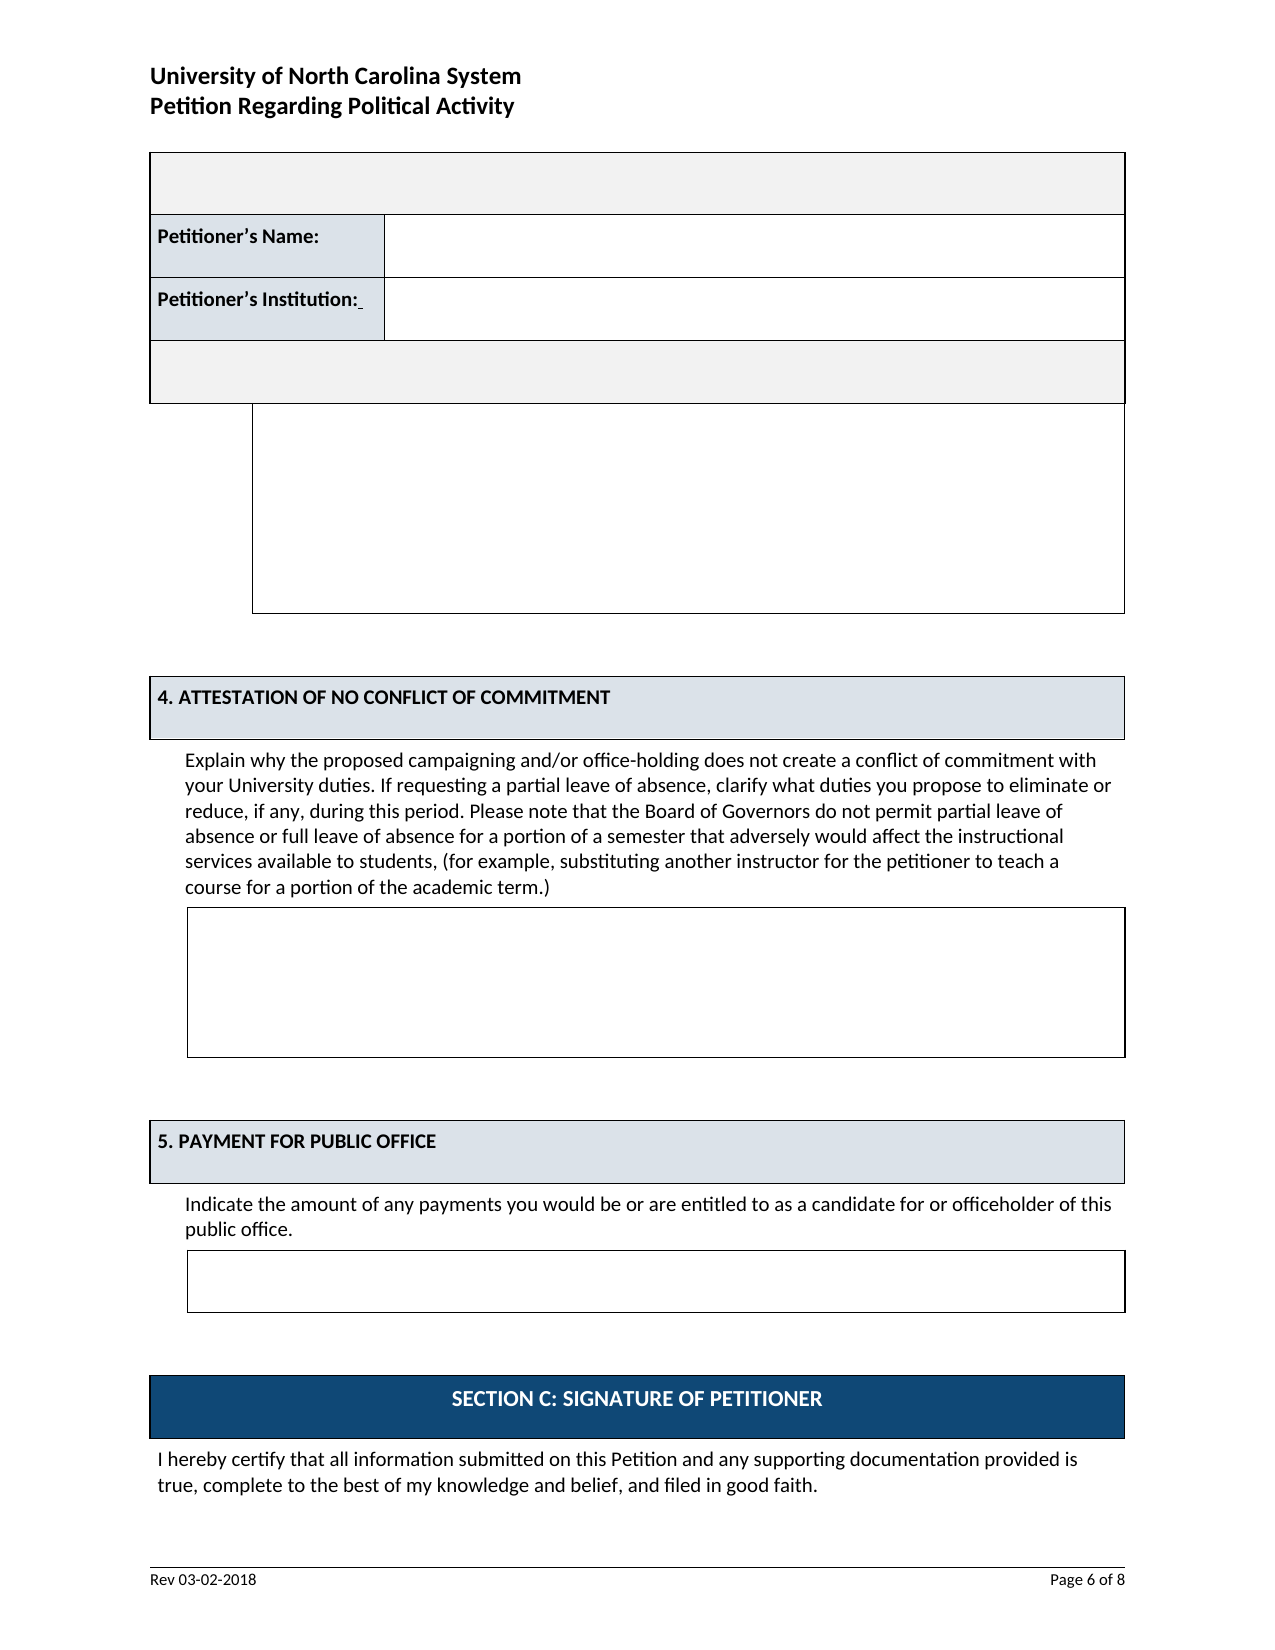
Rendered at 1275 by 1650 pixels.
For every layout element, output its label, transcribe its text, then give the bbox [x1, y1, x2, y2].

table_cell [151, 341, 1124, 403]
table_cell [188, 908, 1124, 1057]
table_cell [188, 1251, 1124, 1312]
table_cell [253, 404, 1124, 613]
table_cell Explain why the proposed campaigning and/or office-holding does not create a conflict of commitment with your University duties. If requesting a partial leave of absence, clarify what duties you propose to eliminate or reduce, if any, during this period. Please note that the Board of Governors do not permit partial leave of absence or full leave of absence for a portion of a semester that adversely would affect the instructional services available to students, (for example, substituting another instructor for the petitioner to teach a course for a portion of the academic term.) [178, 740, 1124, 907]
table_cell Indicate the amount of any payments you would be or are entitled to as a candidate for or officeholder of this public office. [178, 1184, 1124, 1249]
table_cell 5. PAYMENT FOR PUBLIC OFFICE [151, 1121, 1124, 1183]
table_cell [150, 613, 1125, 676]
table_cell [385, 278, 1124, 340]
table_cell SECTION C: SIGNATURE OF PETITIONER [151, 1376, 1124, 1438]
table_cell Petitioner’s Institution: [151, 278, 384, 340]
table_cell Petitioner’s Name: [151, 215, 384, 277]
table_cell [150, 1057, 1124, 1120]
table_header [151, 153, 1124, 214]
table_cell [385, 215, 1124, 277]
table_cell 4. ATTESTATION OF NO CONFLICT OF COMMITMENT [151, 677, 1124, 738]
table_cell [150, 1312, 1124, 1375]
table_cell I hereby certify that all information submitted on this Petition and any supporting documentation provided is true, complete to the best of my knowledge and belief, and filed in good faith. [150, 1439, 1124, 1505]
